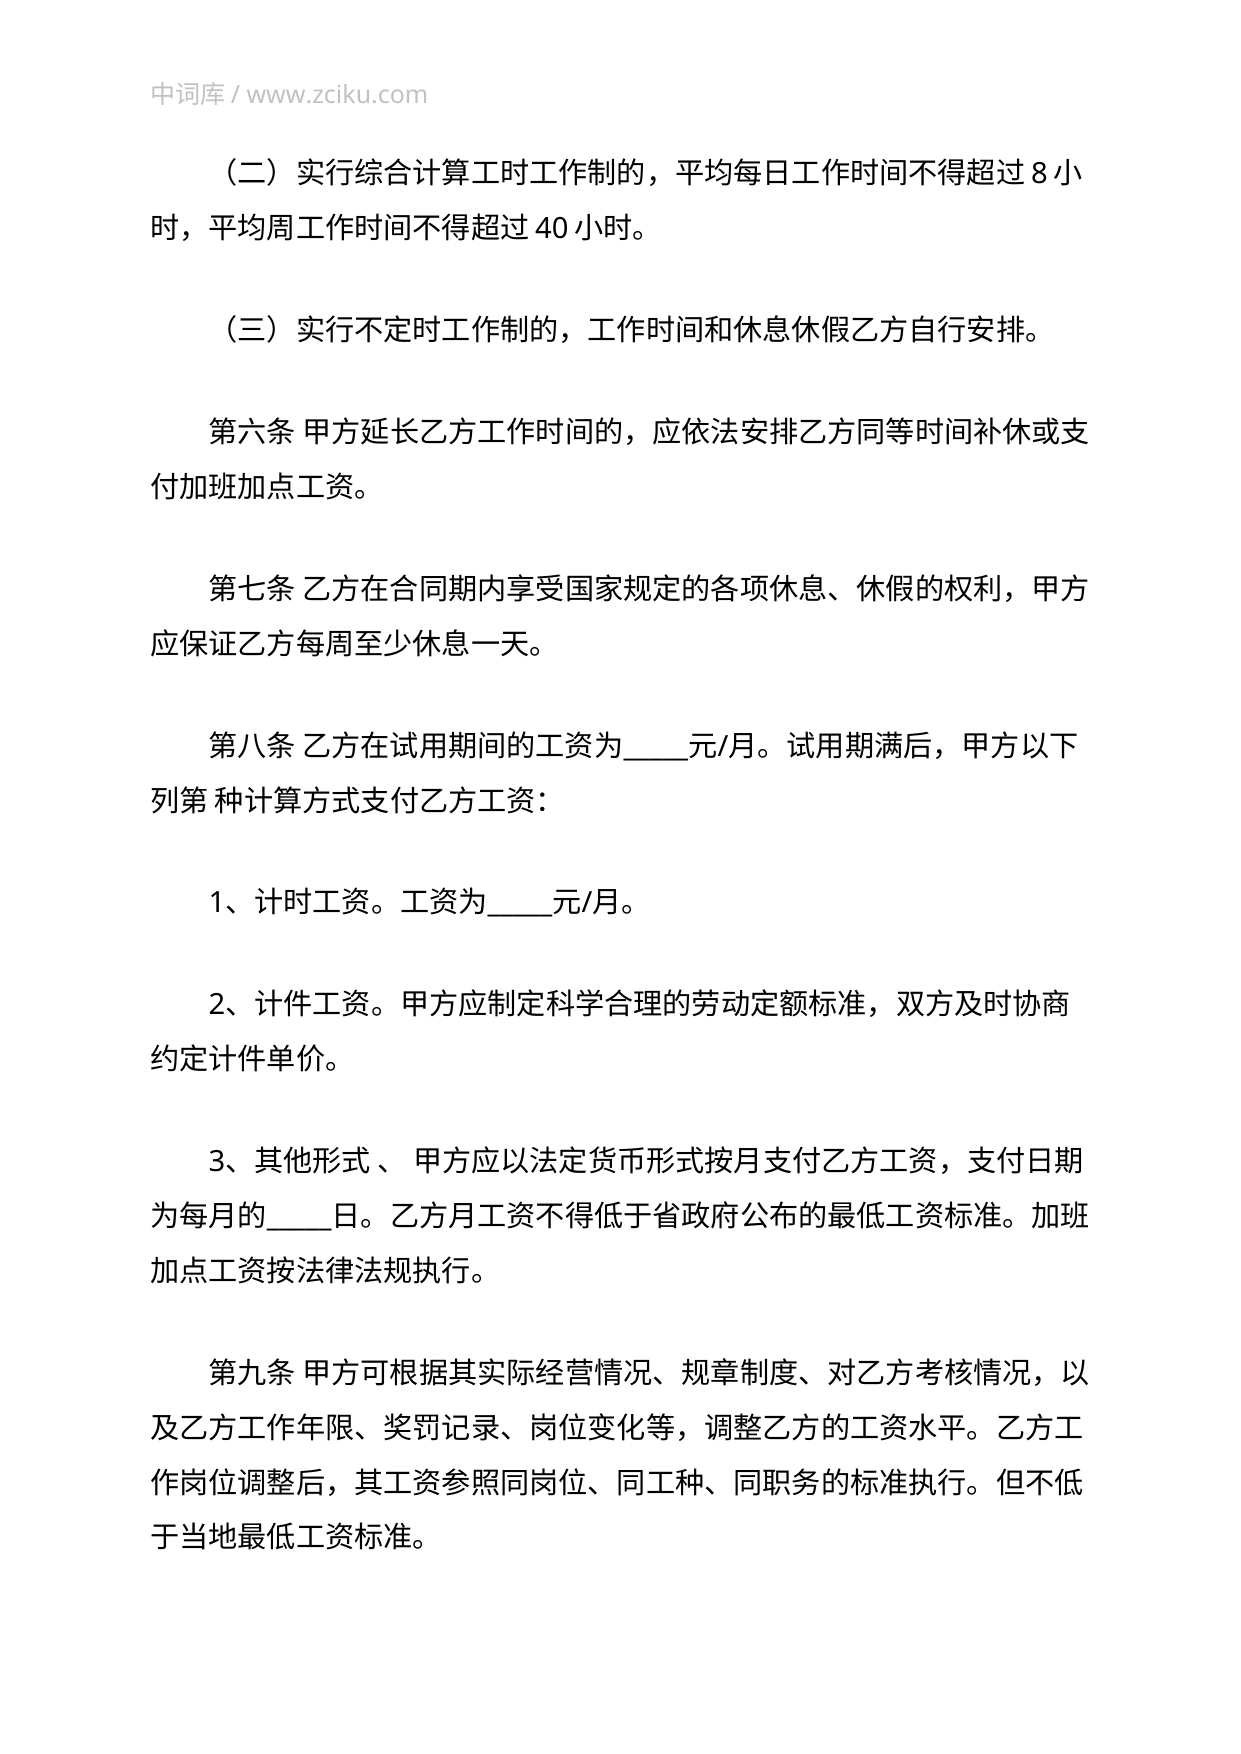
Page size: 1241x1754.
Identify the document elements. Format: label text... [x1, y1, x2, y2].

text 3、其他形式 、 甲方应以法定货币形式按月支付乙方工资，支付日期为每月的_____日。乙方月工资不得低于省政府公布的最低工资标准。加班加点工资按法律法规执行。 [150, 1138, 1090, 1290]
text 2、计件工资。甲方应制定科学合理的劳动定额标准，双方及时协商约定计件单价。 [150, 981, 1090, 1078]
text 第八条 乙方在试用期间的工资为_____元/月。试用期满后，甲方以下列第 种计算方式支付乙方工资： [150, 722, 1090, 819]
text 1、计时工资。工资为_____元/月。 [150, 879, 1090, 921]
text （二）实行综合计算工时工作制的，平均每日工作时间不得超过8小时，平均周工作时间不得超过40小时。 [150, 150, 1090, 247]
text 第六条 甲方延长乙方工作时间的，应依法安排乙方同等时间补休或支付加班加点工资。 [150, 409, 1090, 506]
text 第九条 甲方可根据其实际经营情况、规章制度、对乙方考核情况，以及乙方工作年限、奖罚记录、岗位变化等，调整乙方的工资水平。乙方工作岗位调整后，其工资参照同岗位、同工种、同职务的标准执行。但不低于当地最低工资标准。 [150, 1349, 1090, 1556]
text （三）实行不定时工作制的，工作时间和休息休假乙方自行安排。 [150, 307, 1090, 349]
text 第七条 乙方在合同期内享受国家规定的各项休息、休假的权利，甲方应保证乙方每周至少休息一天。 [150, 565, 1090, 663]
